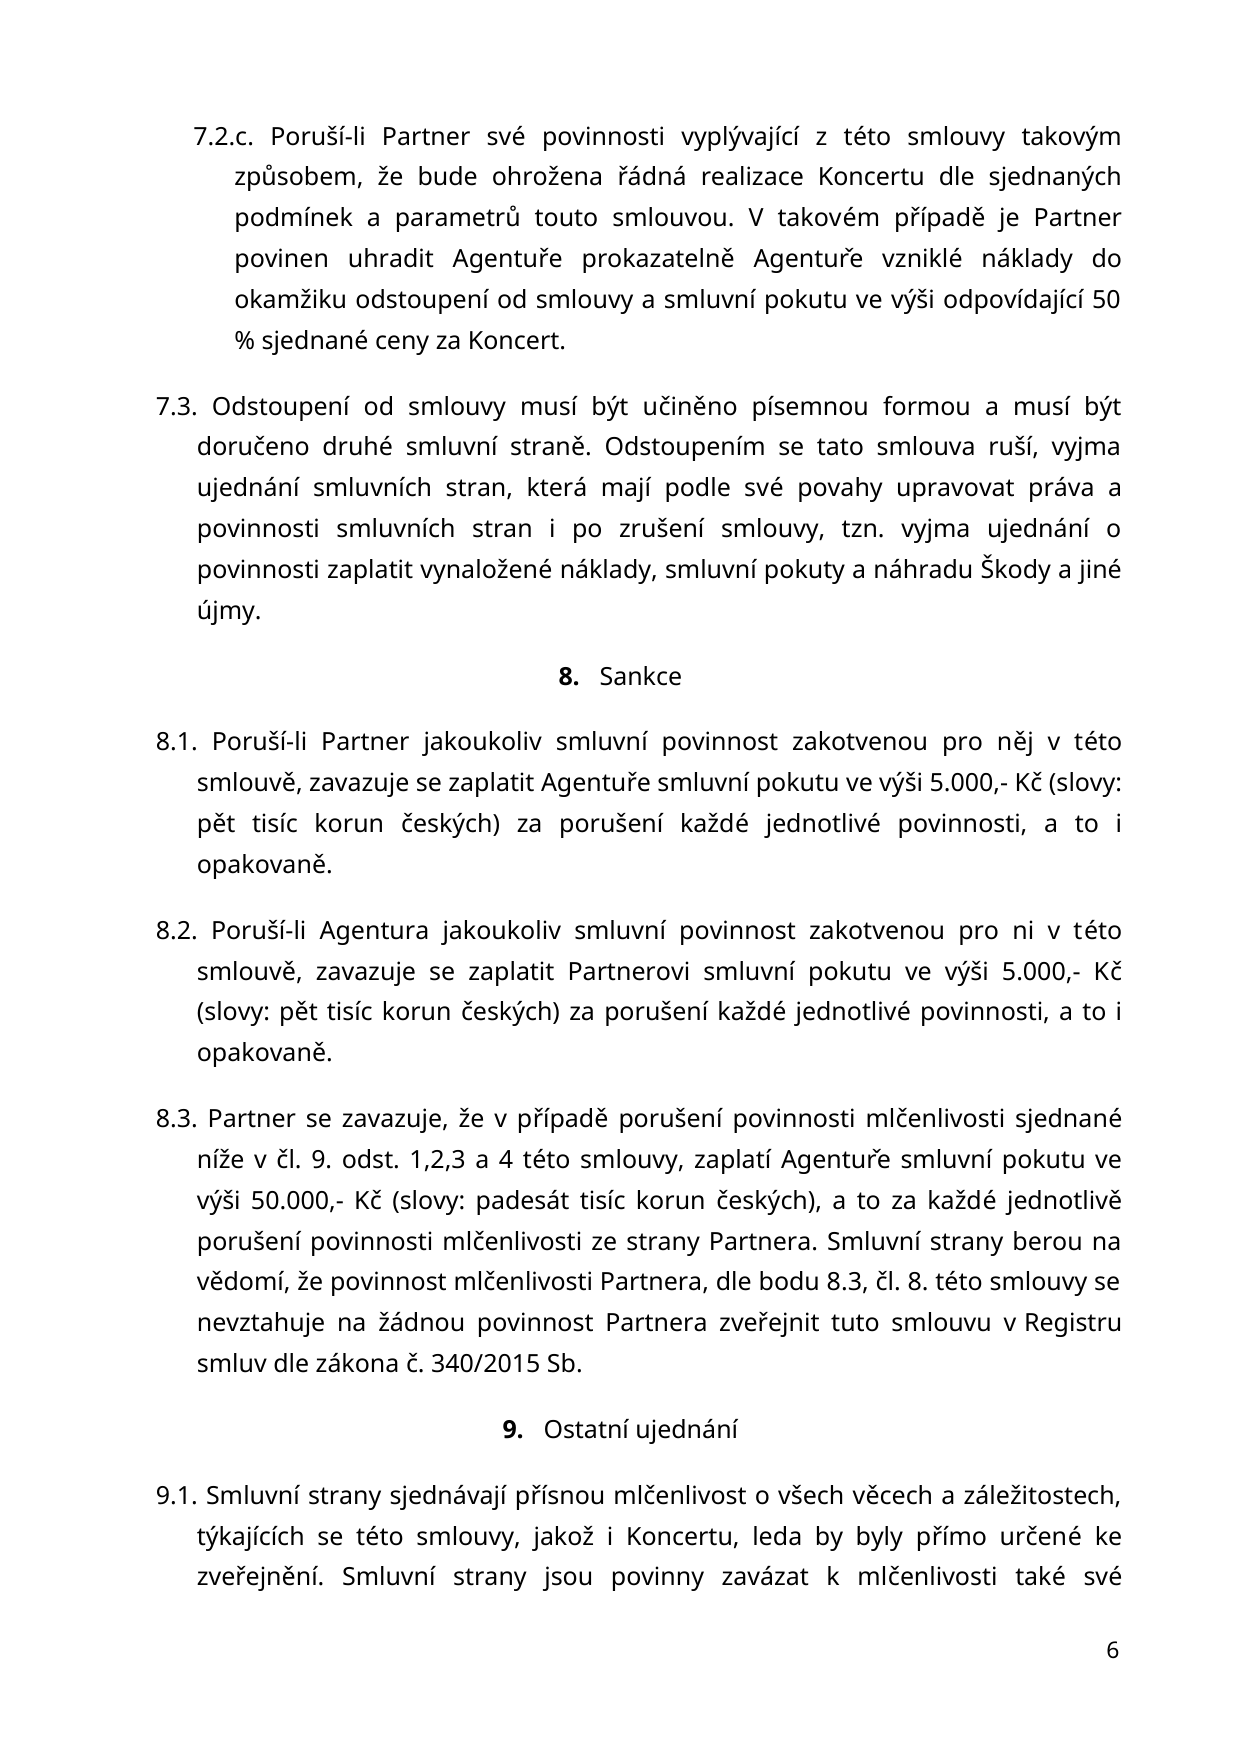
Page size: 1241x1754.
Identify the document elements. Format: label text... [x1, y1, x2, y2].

list Partner se zavazuje, že v případě porušení povinnosti mlčenlivosti sjednané níže v čl. 9. odst. 1,2,3 a 4 této smlouvy, zaplatí Agentuře smluvní pokutu ve výši 50.000,- Kč (slovy: padesát tisíc korun českých), a to za každé jednotlivě porušení povinnosti mlčenlivosti ze strany Partnera. Smluvní strany berou na vědomí, že povinnost mlčenlivosti Partnera, dle bodu 8.3, čl. 8. této smlouvy se nevztahuje na žádnou povinnost Partnera zveřejnit tuto smlouvu v Registru smluv dle zákona č. 340/2015 Sb. [156, 1101, 1122, 1380]
list Ostatní ujednání [118, 1411, 1122, 1446]
list Poruší-li Partner své povinnosti vyplývající z této smlouvy takovým způsobem, že bude ohrožena řádná realizace Koncertu dle sjednaných podmínek a parametrů touto smlouvou. V takovém případě je Partner povinen uhradit Agentuře prokazatelně Agentuře vzniklé náklady do okamžiku odstoupení od smlouvy a smluvní pokutu ve výši odpovídající 50 % sjednané ceny za Koncert. [193, 118, 1122, 356]
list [156, 1477, 1122, 1593]
list Poruší-li Agentura jakoukoliv smluvní povinnost zakotvenou pro ni v této smlouvě, zavazuje se zaplatit Partnerovi smluvní pokutu ve výši 5.000,- Kč (slovy: pět tisíc korun českých) za porušení každé jednotlivé povinnosti, a to i opakovaně. [156, 912, 1122, 1069]
list Poruší-li Partner jakoukoliv smluvní povinnost zakotvenou pro něj v této smlouvě, zavazuje se zaplatit Agentuře smluvní pokutu ve výši 5.000,- Kč (slovy: pět tisíc korun českých) za porušení každé jednotlivé povinnosti, a to i opakovaně. [156, 724, 1122, 881]
list Odstoupení od smlouvy musí být učiněno písemnou formou a musí být doručeno druhé smluvní straně. Odstoupením se tato smlouva ruší, vyjma ujednání smluvních stran, která mají podle své povahy upravovat práva a povinnosti smluvních stran i po zrušení smlouvy, tzn. vyjma ujednání o povinnosti zaplatit vynaložené náklady, smluvní pokuty a náhradu Škody a jiné újmy. [156, 388, 1122, 626]
list Sankce [118, 658, 1122, 692]
